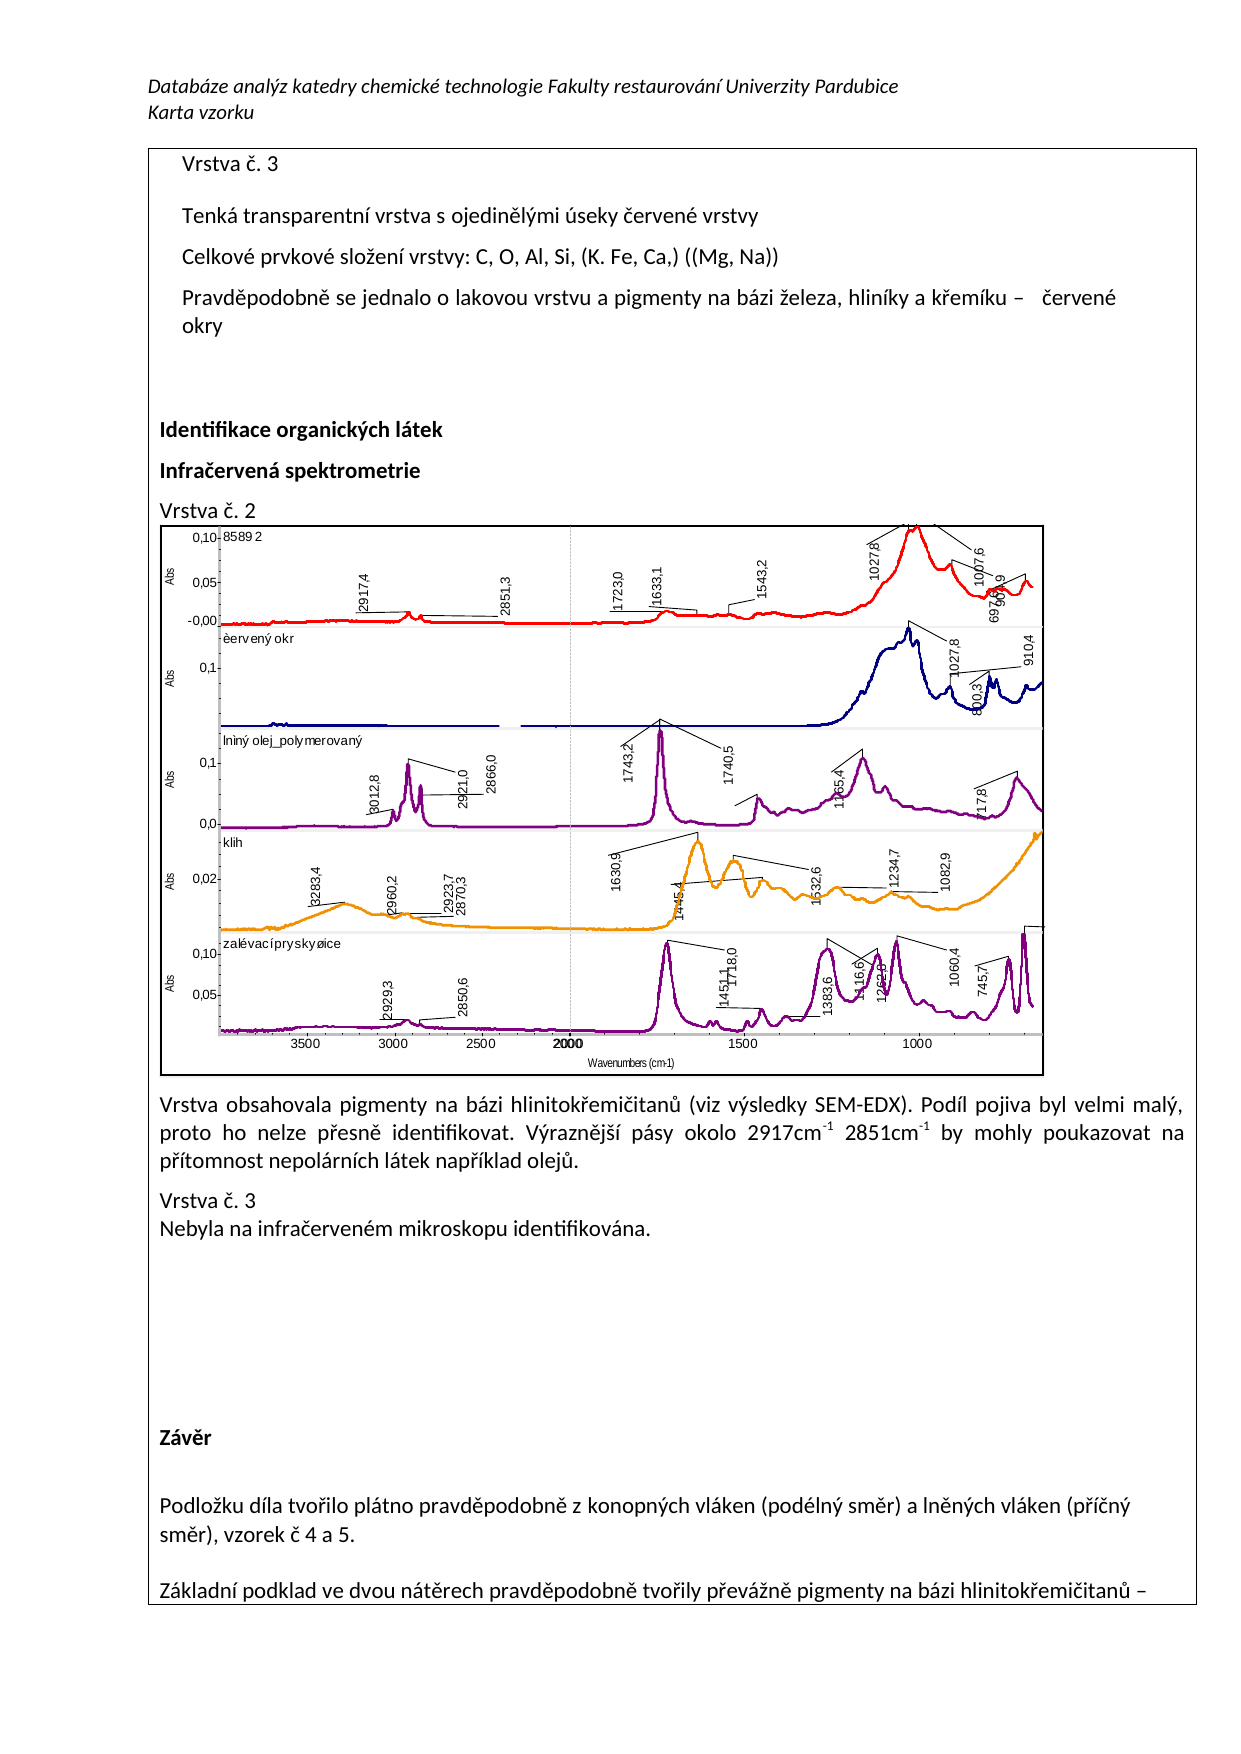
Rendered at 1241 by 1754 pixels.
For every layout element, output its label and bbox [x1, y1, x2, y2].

table_cell [149, 149, 1196, 1604]
